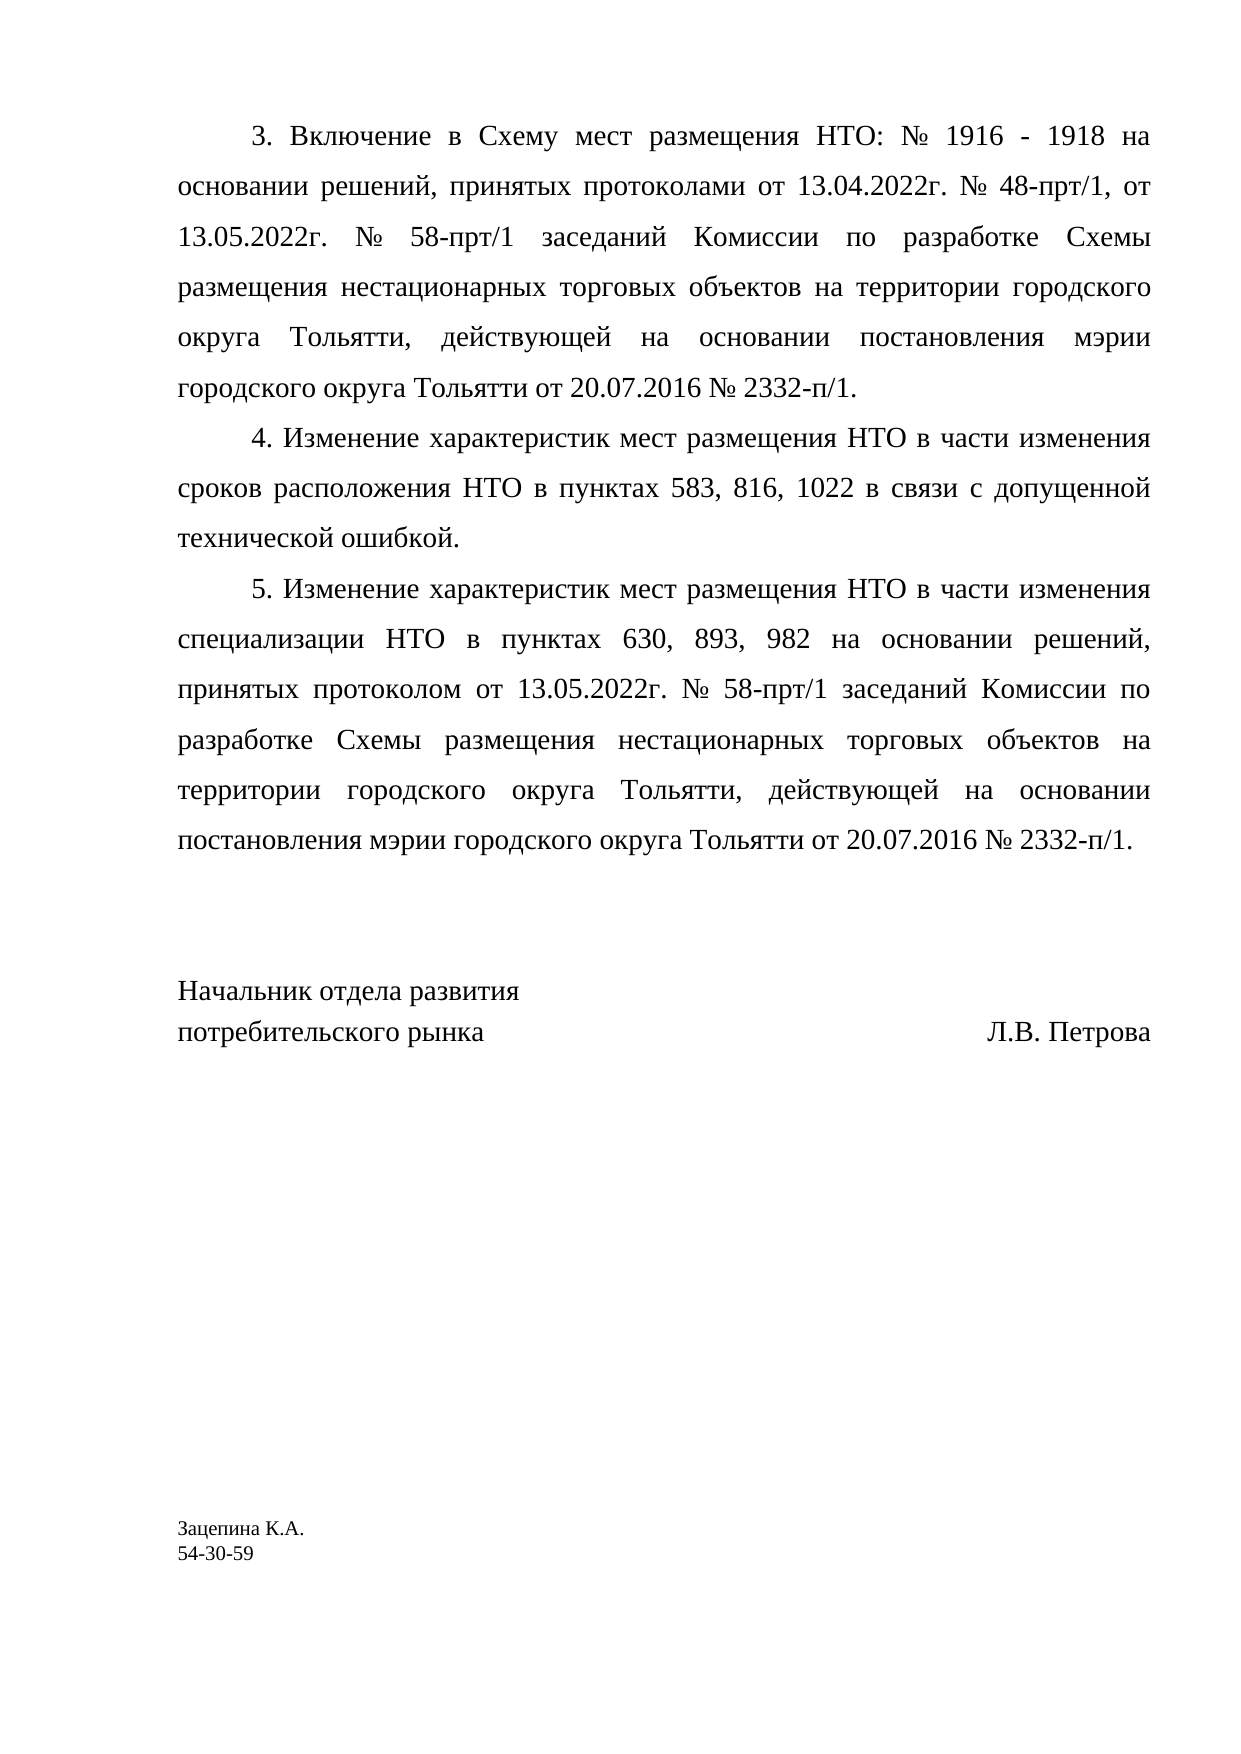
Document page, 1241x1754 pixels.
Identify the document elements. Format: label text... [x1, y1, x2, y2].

list 3. Включение в Схему мест размещения НТО: № 1916 - 1918 на основании решений, принятых протоколами от 13.04.2022г. № 48-прт/1, от 13.05.2022г. № 58-прт/1 заседаний Комиссии по разработке Схемы размещения нестационарных торговых объектов на территории городского округа Тольятти, действующей на основании постановления мэрии городского округа Тольятти от 20.07.2016 № 2332-п/1. [177, 118, 1152, 403]
text Зацепина К.А. [177, 1516, 1152, 1540]
text Начальник отдела развития [177, 973, 1152, 1007]
text потребительского рынка Л.В. Петрова [177, 1014, 1152, 1047]
list 5. Изменение характеристик мест размещения НТО в части изменения специализации НТО в пунктах 630, 893, 982 на основании решений, принятых протоколом от 13.05.2022г. № 58-прт/1 заседаний Комиссии по разработке Схемы размещения нестационарных торговых объектов на территории городского округа Тольятти, действующей на основании постановления мэрии городского округа Тольятти от 20.07.2016 № 2332-п/1. [177, 571, 1152, 856]
text 54-30-59 [177, 1540, 1152, 1564]
list 4. Изменение характеристик мест размещения НТО в части изменения сроков расположения НТО в пунктах 583, 816, 1022 в связи с допущенной технической ошибкой. [177, 420, 1152, 554]
